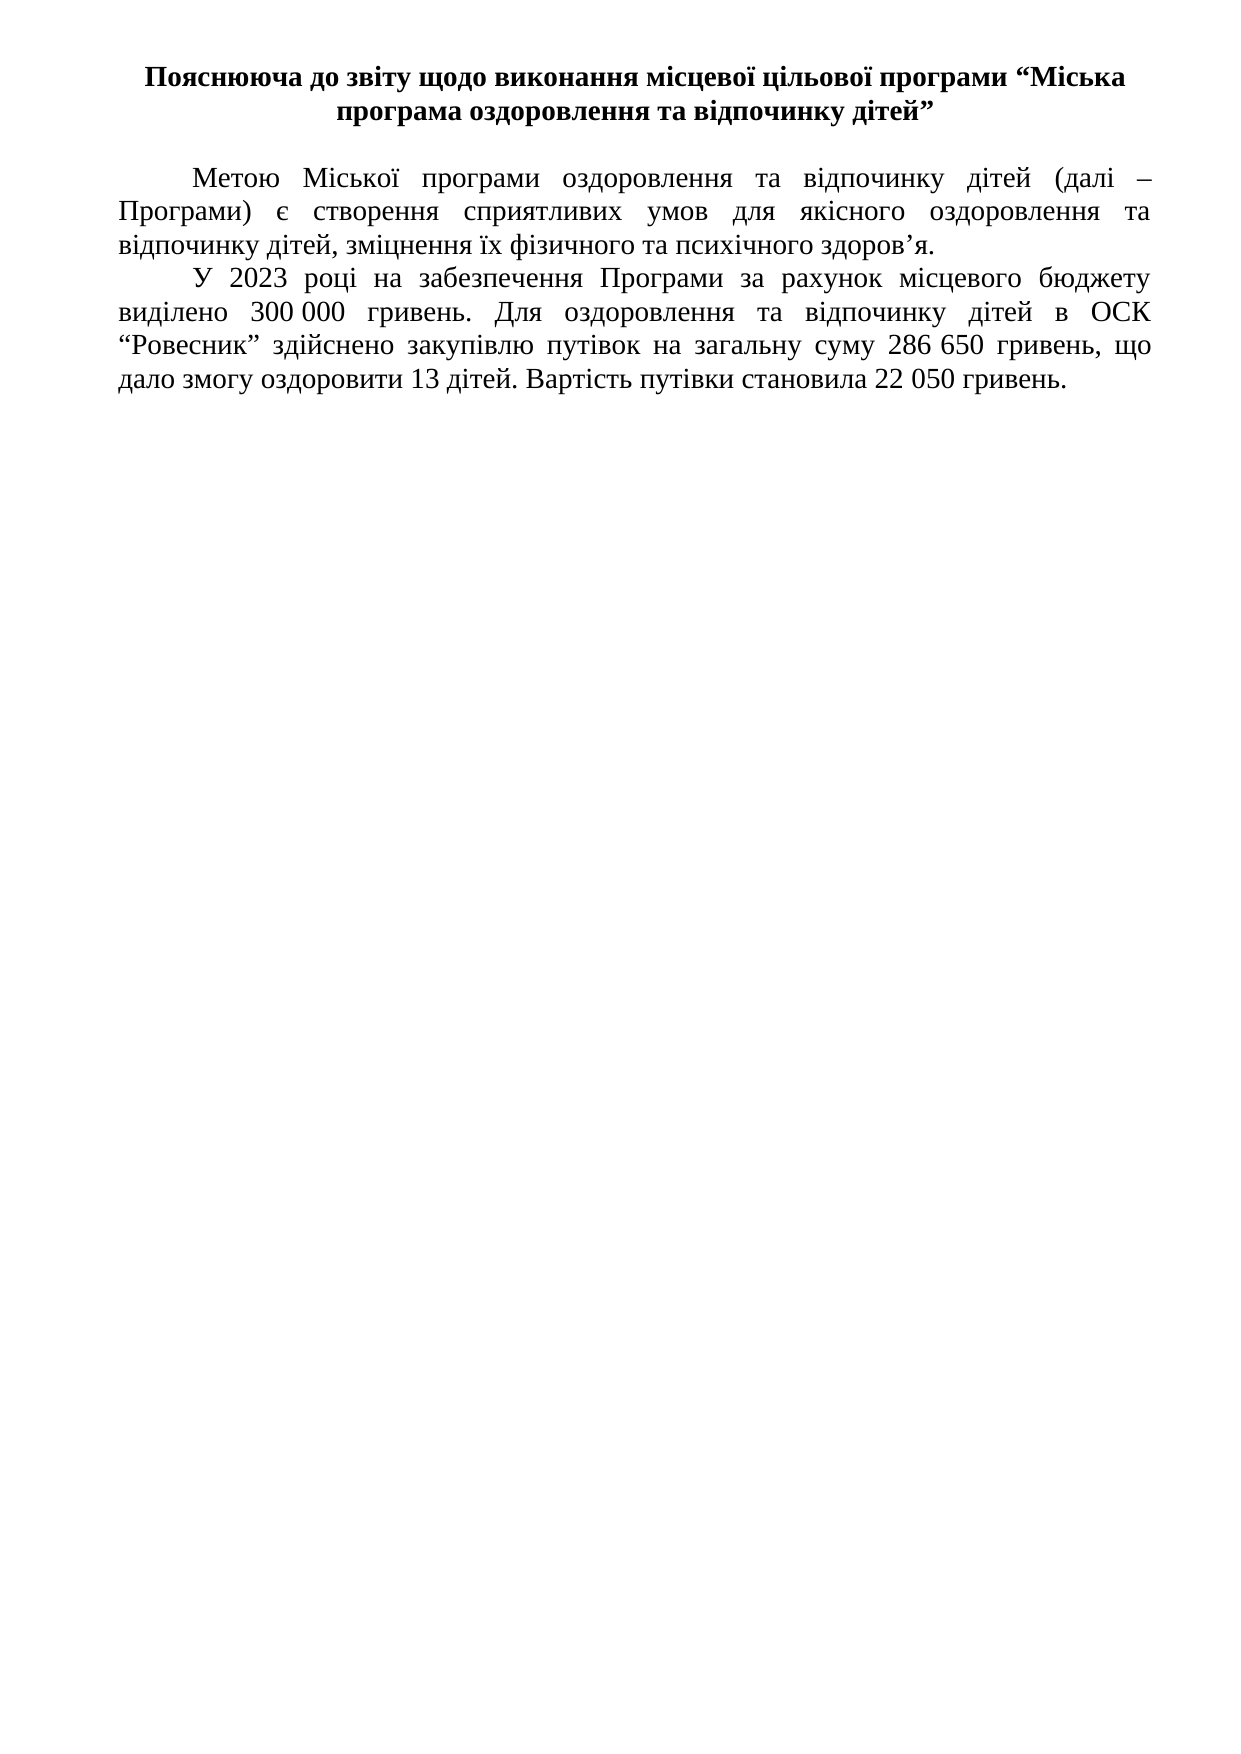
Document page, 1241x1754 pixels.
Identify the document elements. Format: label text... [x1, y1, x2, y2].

text У 2023 році на забезпечення Програми за рахунок місцевого бюджету виділено 300 000 гривень. Для оздоровлення та відпочинку дітей в ОСК “Ровесник” здійснено закупівлю путівок на загальну суму 286 650 гривень, що дало змогу оздоровити 13 дітей. Вартість путівки становила 22 050 гривень. [118, 260, 1152, 394]
text Пояснююча до звіту щодо виконання місцевої цільової програми “Міська програма оздоровлення та відпочинку дітей” [118, 59, 1152, 126]
text Метою Міської програми оздоровлення та відпочинку дітей (далі – Програми) є створення сприятливих умов для якісного оздоровлення та відпочинку дітей, зміцнення їх фізичного та психічного здоров’я. [118, 160, 1152, 260]
